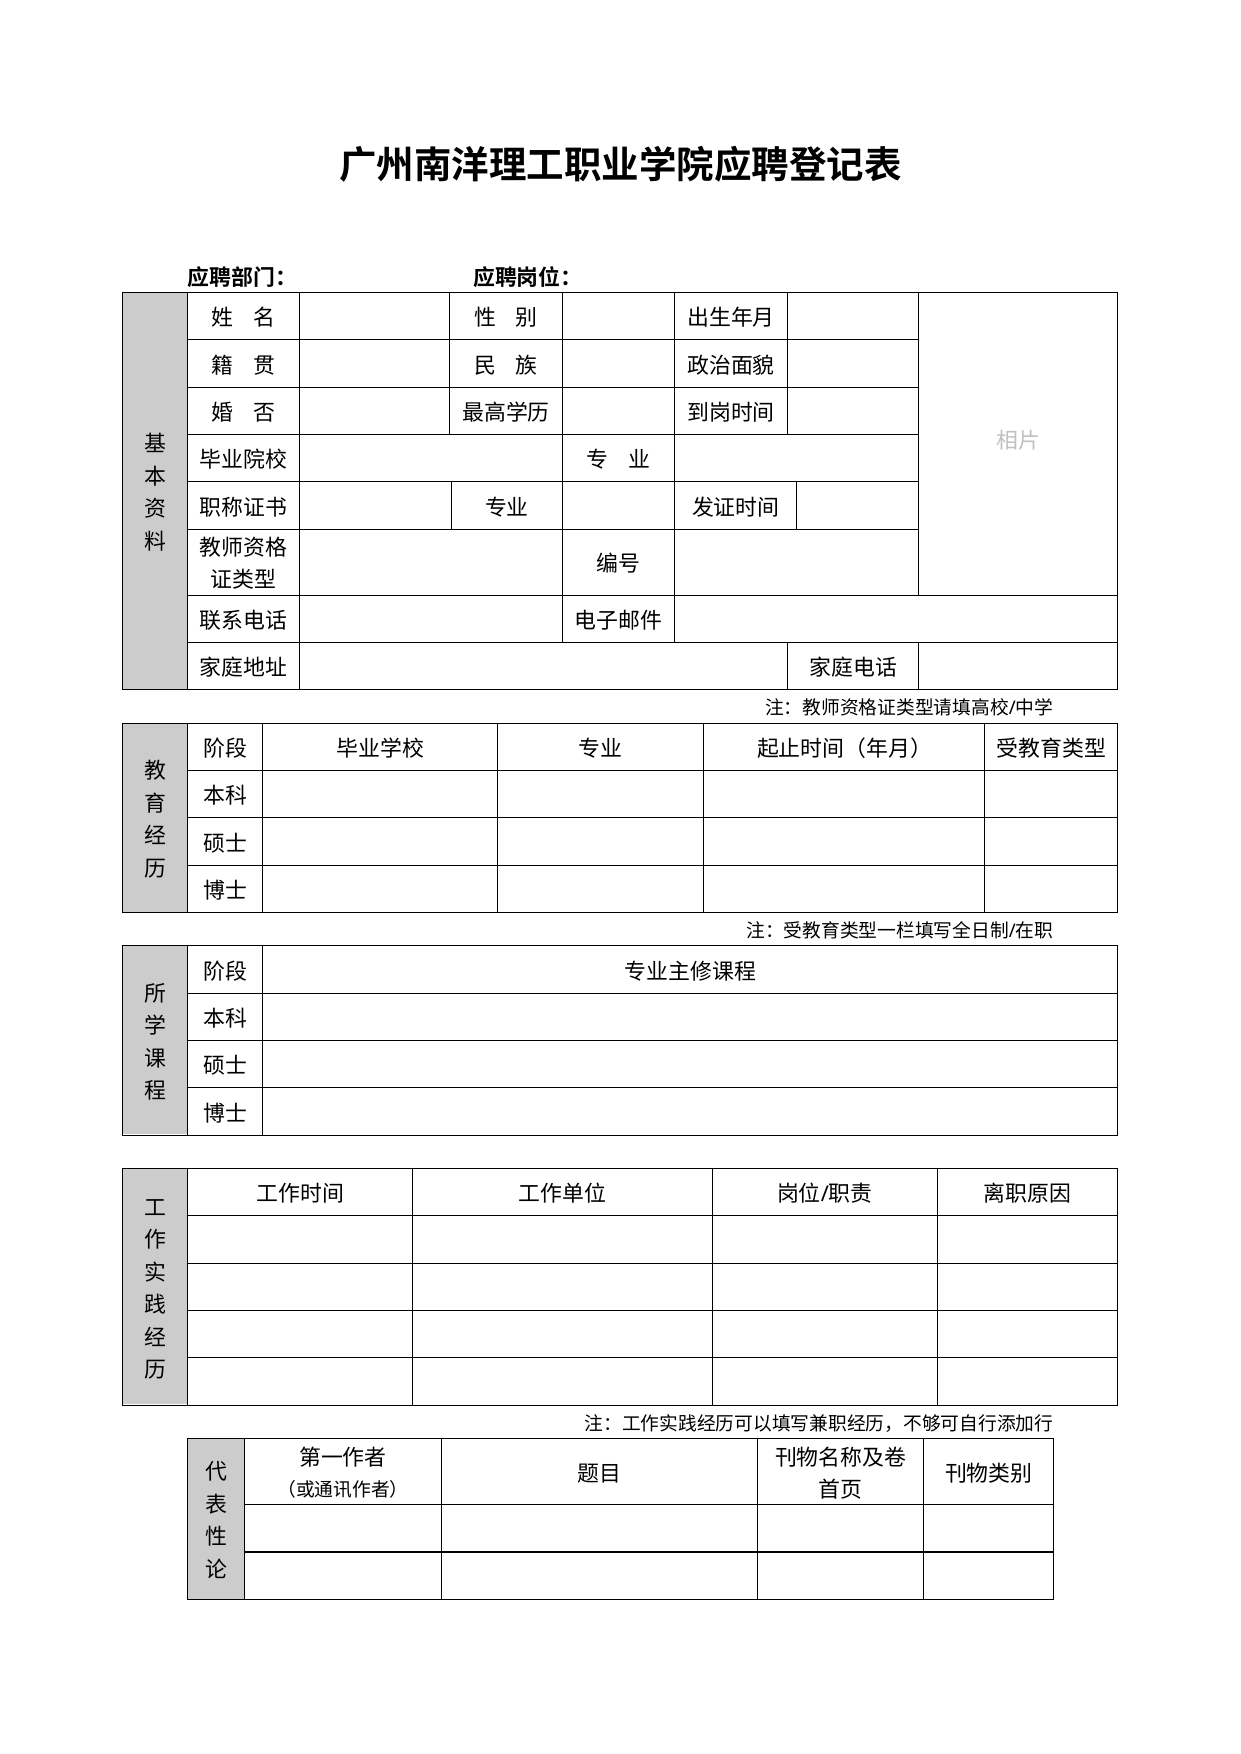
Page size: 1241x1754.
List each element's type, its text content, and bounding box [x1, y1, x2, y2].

table_cell [788, 388, 918, 434]
text 应聘部门： 应聘岗位： [187, 259, 1053, 292]
table_cell [413, 1216, 712, 1263]
text 广州南洋理工职业学院应聘登记表 [187, 129, 1053, 194]
table_cell [263, 866, 497, 912]
table_cell 编号 [563, 530, 674, 594]
table_cell [263, 1041, 1117, 1087]
table_cell 本科 [188, 994, 262, 1040]
table_cell [300, 596, 562, 642]
table_cell [797, 482, 918, 528]
table_cell [188, 1216, 412, 1263]
table_cell [675, 530, 918, 594]
table_cell [413, 1358, 712, 1404]
table_header [788, 293, 918, 339]
table_cell 职称证书 [188, 482, 299, 528]
table_cell [788, 340, 918, 387]
table_cell [675, 596, 1117, 642]
table_cell [985, 866, 1117, 912]
table_cell 民 族 [450, 340, 562, 387]
table_header 性 别 [450, 293, 562, 339]
table_header 工作单位 [413, 1169, 712, 1215]
table_header 题目 [442, 1439, 757, 1504]
text 注：工作实践经历可以填写兼职经历，不够可自行添加行 [187, 1406, 1053, 1438]
table_cell [713, 1358, 937, 1404]
table_cell [938, 1216, 1117, 1263]
table_cell [263, 771, 497, 817]
table_header 代 表 性 论 文 [188, 1439, 244, 1599]
table_cell [985, 818, 1117, 864]
table_cell 博士 [188, 866, 262, 912]
table_header 起止时间（年月） [704, 724, 984, 770]
table_cell 毕业院校 [188, 435, 299, 481]
table_cell [938, 1264, 1117, 1310]
table_cell [413, 1264, 712, 1310]
table_cell [188, 1358, 412, 1404]
table_cell [713, 1216, 937, 1263]
table_cell [938, 1311, 1117, 1357]
table_header 姓 名 [188, 293, 299, 339]
table_header 基本资料 [123, 293, 187, 689]
table_header 所学课程 [123, 946, 187, 1134]
table_cell 到岗时间 [675, 388, 787, 434]
table_cell [924, 1505, 1053, 1551]
table_cell [704, 818, 984, 864]
table_cell [498, 771, 703, 817]
table_header [563, 293, 674, 339]
table_cell [758, 1505, 923, 1551]
table_header 离职原因 [938, 1169, 1117, 1215]
table_header 岗位/职责 [713, 1169, 937, 1215]
table_header 出生年月 [675, 293, 787, 339]
table_cell 政治面貌 [675, 340, 787, 387]
text 注：教师资格证类型请填高校/中学 [187, 690, 1053, 723]
table_cell [713, 1264, 937, 1310]
table_cell [300, 530, 562, 594]
table_cell [442, 1505, 757, 1551]
table_header 刊物类别 [924, 1439, 1053, 1504]
table_cell [985, 771, 1117, 817]
table_header 刊物名称及卷首页 [758, 1439, 923, 1504]
table_header 第一作者 （或通讯作者） [245, 1439, 441, 1504]
table_header 阶段 [188, 724, 262, 770]
table_header 工作时间 [188, 1169, 412, 1215]
table_header 教育经历 [123, 724, 187, 912]
table_cell [498, 818, 703, 864]
table_cell [442, 1553, 757, 1599]
table_cell [924, 1553, 1053, 1599]
table_cell [245, 1505, 441, 1551]
table_header 专业 [498, 724, 703, 770]
table_cell 发证时间 [675, 482, 796, 528]
table_cell [563, 482, 674, 528]
table_cell 电子邮件 [563, 596, 674, 642]
table_cell 硕士 [188, 818, 262, 864]
table_cell [263, 818, 497, 864]
table_cell 婚 否 [188, 388, 299, 434]
table_header 毕业学校 [263, 724, 497, 770]
table_cell [300, 435, 562, 481]
table_cell 硕士 [188, 1041, 262, 1087]
table_cell [263, 994, 1117, 1040]
table_cell [300, 388, 449, 434]
table_header 工作实践经历 [123, 1169, 187, 1404]
table_header 阶段 [188, 946, 262, 993]
table_cell 家庭电话 [788, 643, 918, 689]
table_cell [413, 1311, 712, 1357]
table_cell [263, 1088, 1117, 1134]
table_cell 博士 [188, 1088, 262, 1134]
table_cell [713, 1311, 937, 1357]
table_cell 本科 [188, 771, 262, 817]
table_cell 教师资格证类型 [188, 530, 299, 594]
table_header 受教育类型 [985, 724, 1117, 770]
table_cell [300, 340, 449, 387]
table_header 相片 [919, 293, 1117, 594]
table_cell 联系电话 [188, 596, 299, 642]
table_cell [704, 866, 984, 912]
table_cell 家庭地址 [188, 643, 299, 689]
table_cell [245, 1553, 441, 1599]
table_cell [188, 1264, 412, 1310]
table_cell [563, 340, 674, 387]
table_cell 籍 贯 [188, 340, 299, 387]
table_cell [704, 771, 984, 817]
table_header [300, 293, 449, 339]
table_cell [498, 866, 703, 912]
table_cell [758, 1553, 923, 1599]
table_cell [300, 482, 451, 528]
table_header 专业主修课程 [263, 946, 1117, 993]
table_cell [919, 643, 1117, 689]
table_cell 专业 [452, 482, 562, 528]
table_cell [188, 1311, 412, 1357]
table_cell [563, 388, 674, 434]
text 注：受教育类型一栏填写全日制/在职 [187, 913, 1053, 945]
table_cell 专 业 [563, 435, 674, 481]
table_cell 最高学历 [450, 388, 562, 434]
table_cell [675, 435, 918, 481]
table_cell [300, 643, 787, 689]
table_cell [938, 1358, 1117, 1404]
